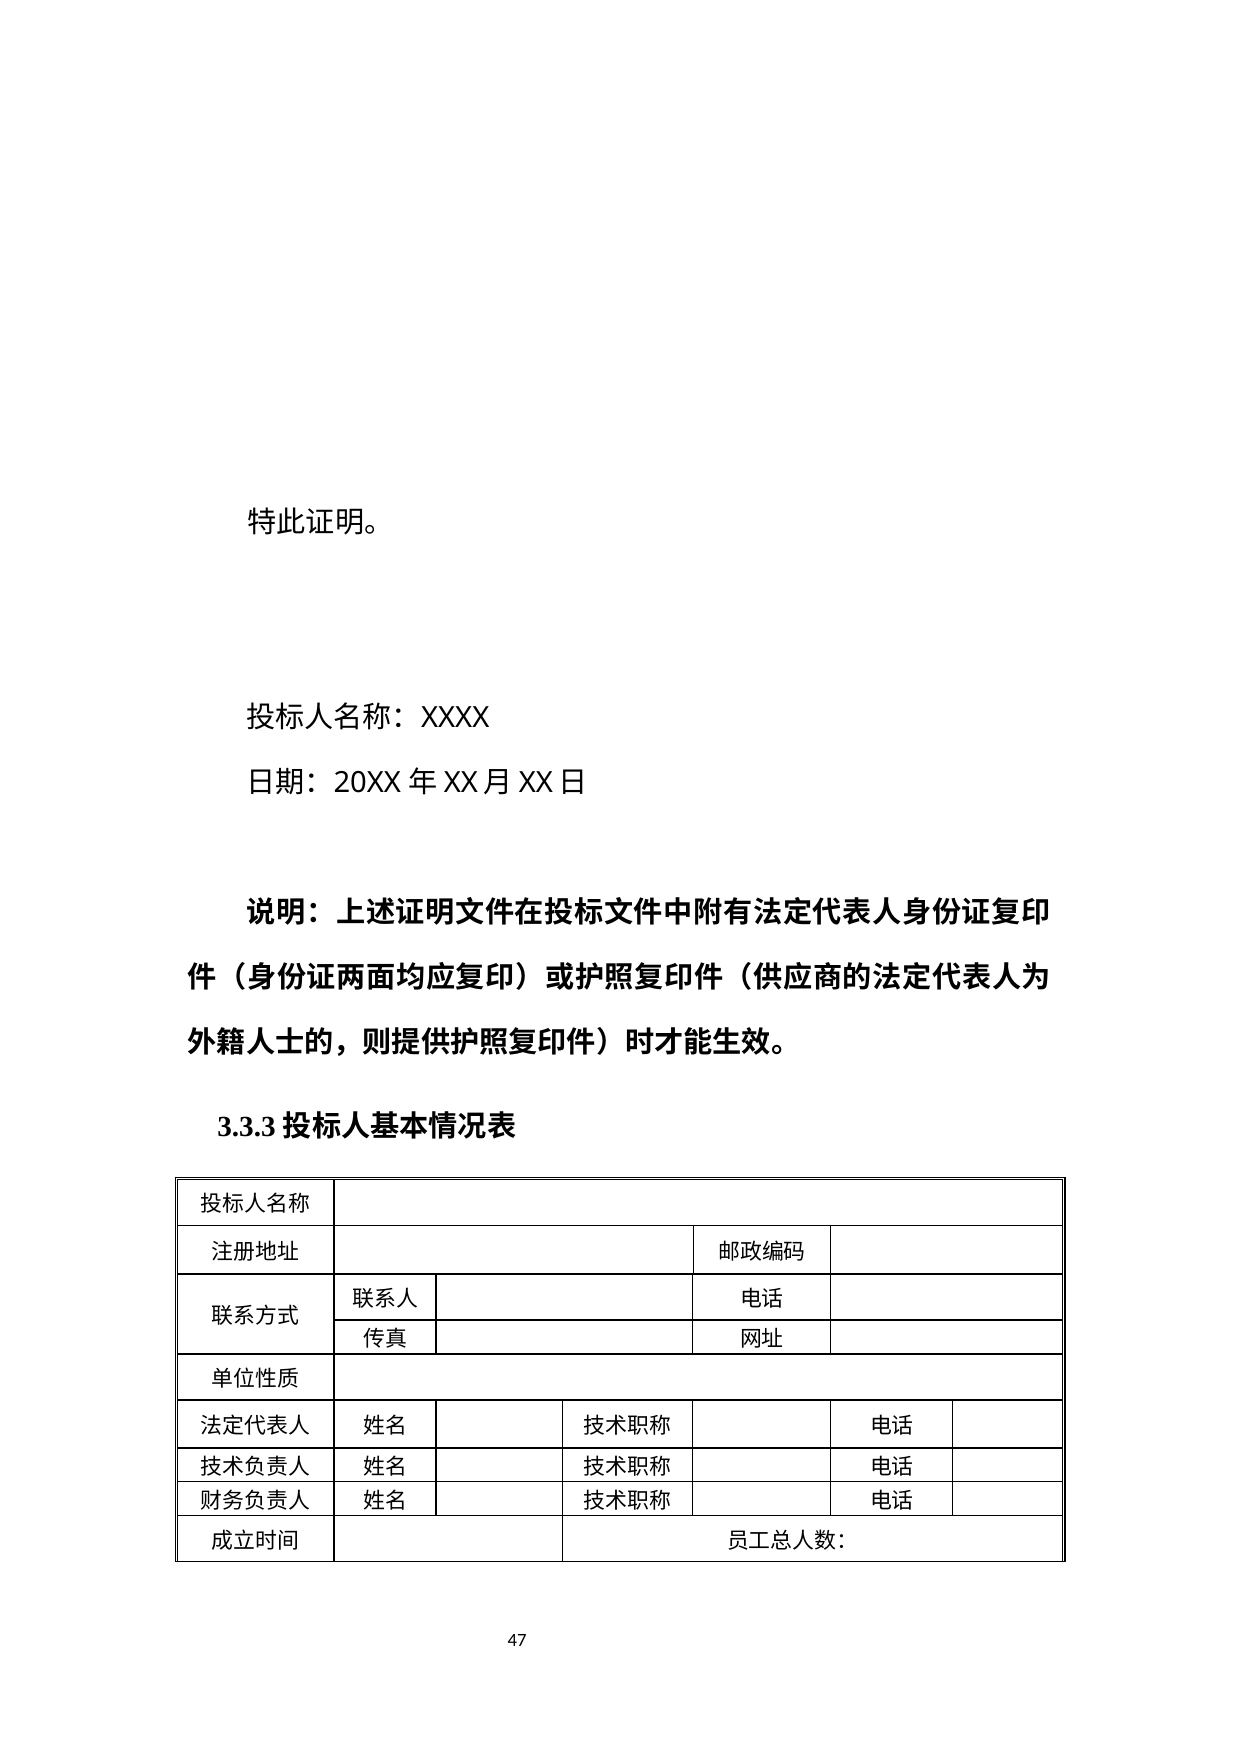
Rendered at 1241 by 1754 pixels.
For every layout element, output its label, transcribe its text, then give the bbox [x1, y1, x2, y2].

table_cell 姓名 [335, 1401, 435, 1447]
table_cell [437, 1321, 692, 1353]
table_cell [437, 1401, 562, 1447]
table_cell [831, 1226, 1062, 1273]
table_cell [437, 1275, 692, 1319]
table_cell [953, 1401, 1062, 1447]
table_cell [693, 1449, 830, 1481]
text 说明：上述证明文件在投标文件中附有法定代表人身份证复印件（身份证两面均应复印）或护照复印件（供应商的法定代表人为外籍人士的，则提供护照复印件）时才能生效。 [187, 877, 1053, 1072]
table_cell 邮政编码 [694, 1226, 830, 1273]
table_cell [335, 1516, 562, 1561]
text 日期：20XX 年XX月XX日 [187, 747, 1053, 812]
table_cell 电话 [693, 1275, 830, 1319]
table_cell 联系人 [335, 1275, 435, 1319]
table_header 投标人名称 [178, 1180, 333, 1225]
table_cell 员工总人数： [563, 1516, 1062, 1561]
table_cell 技术职称 [563, 1401, 692, 1447]
table_cell 传真 [335, 1321, 435, 1353]
table_cell 成立时间 [178, 1516, 333, 1561]
table_cell 电话 [831, 1449, 952, 1481]
table_cell [693, 1401, 830, 1447]
table_cell [693, 1482, 830, 1515]
text 投标人名称：XXXX [187, 682, 1053, 747]
table_cell 技术负责人 [178, 1449, 333, 1481]
table_cell [831, 1275, 1062, 1319]
subtitle 投标人基本情况表 [217, 1091, 1053, 1156]
table_header [335, 1180, 1062, 1225]
table_cell 单位性质 [178, 1355, 333, 1399]
table_cell [437, 1449, 562, 1481]
table_cell 姓名 [335, 1449, 435, 1481]
table_cell [953, 1449, 1062, 1481]
table_cell [437, 1482, 562, 1515]
text 特此证明。 [187, 487, 1053, 552]
table_cell 财务负责人 [178, 1482, 333, 1515]
table_cell [335, 1355, 1062, 1399]
table_cell 法定代表人 [178, 1401, 333, 1447]
table_cell 网址 [693, 1321, 830, 1353]
table_cell [953, 1482, 1062, 1515]
table_cell 技术职称 [563, 1482, 692, 1515]
table_cell 注册地址 [178, 1226, 333, 1273]
table_cell [831, 1321, 1062, 1353]
table_cell 电话 [831, 1482, 952, 1515]
table_cell 电话 [831, 1401, 952, 1447]
table_cell 联系方式 [178, 1275, 333, 1353]
table_cell 姓名 [335, 1482, 435, 1515]
table_cell 技术职称 [563, 1449, 692, 1481]
table_cell [335, 1226, 693, 1273]
